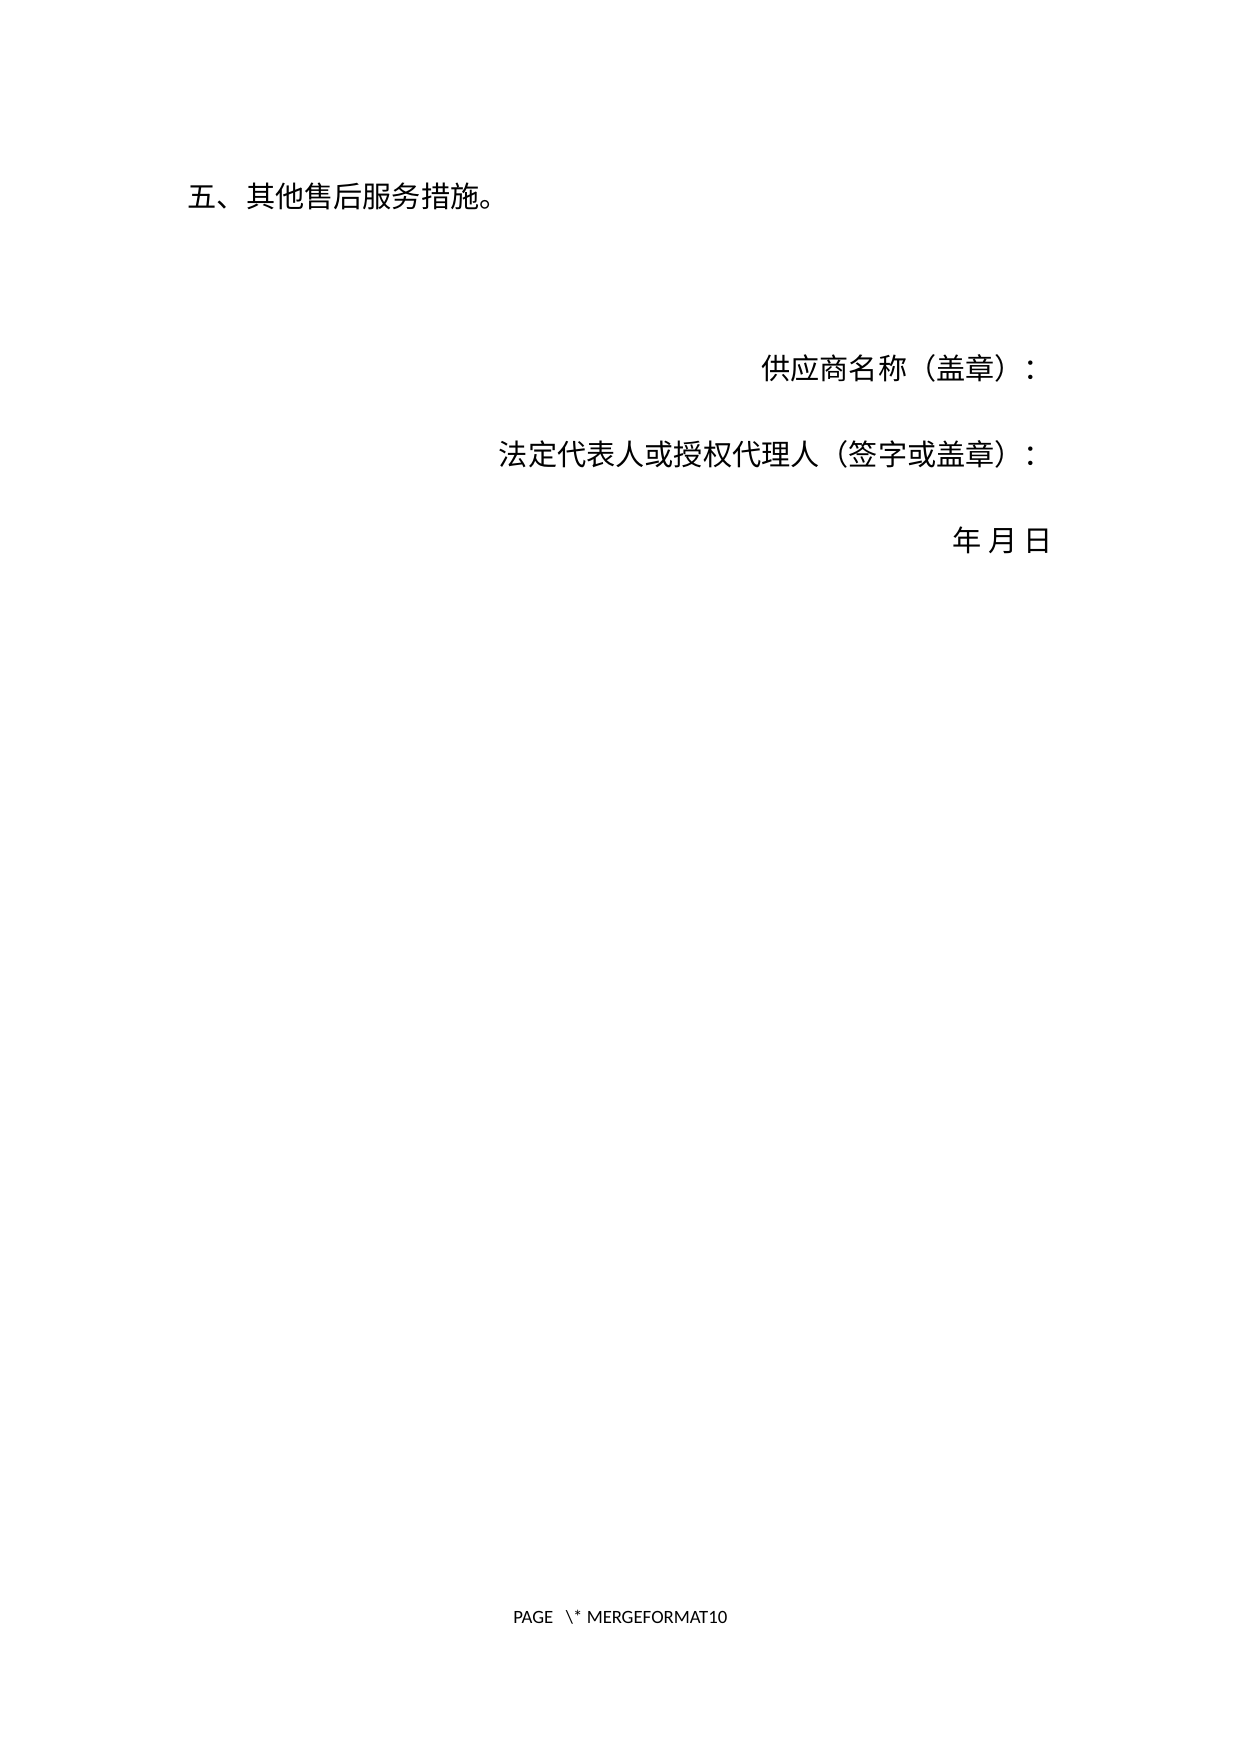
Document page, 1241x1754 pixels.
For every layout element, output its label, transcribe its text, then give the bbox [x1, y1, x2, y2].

text 年 月 日 [187, 507, 1053, 572]
text 供应商名称（盖章）： [187, 334, 1053, 399]
text 五、其他售后服务措施。 [187, 162, 1053, 227]
text 法定代表人或授权代理人（签字或盖章）： [187, 420, 1053, 485]
